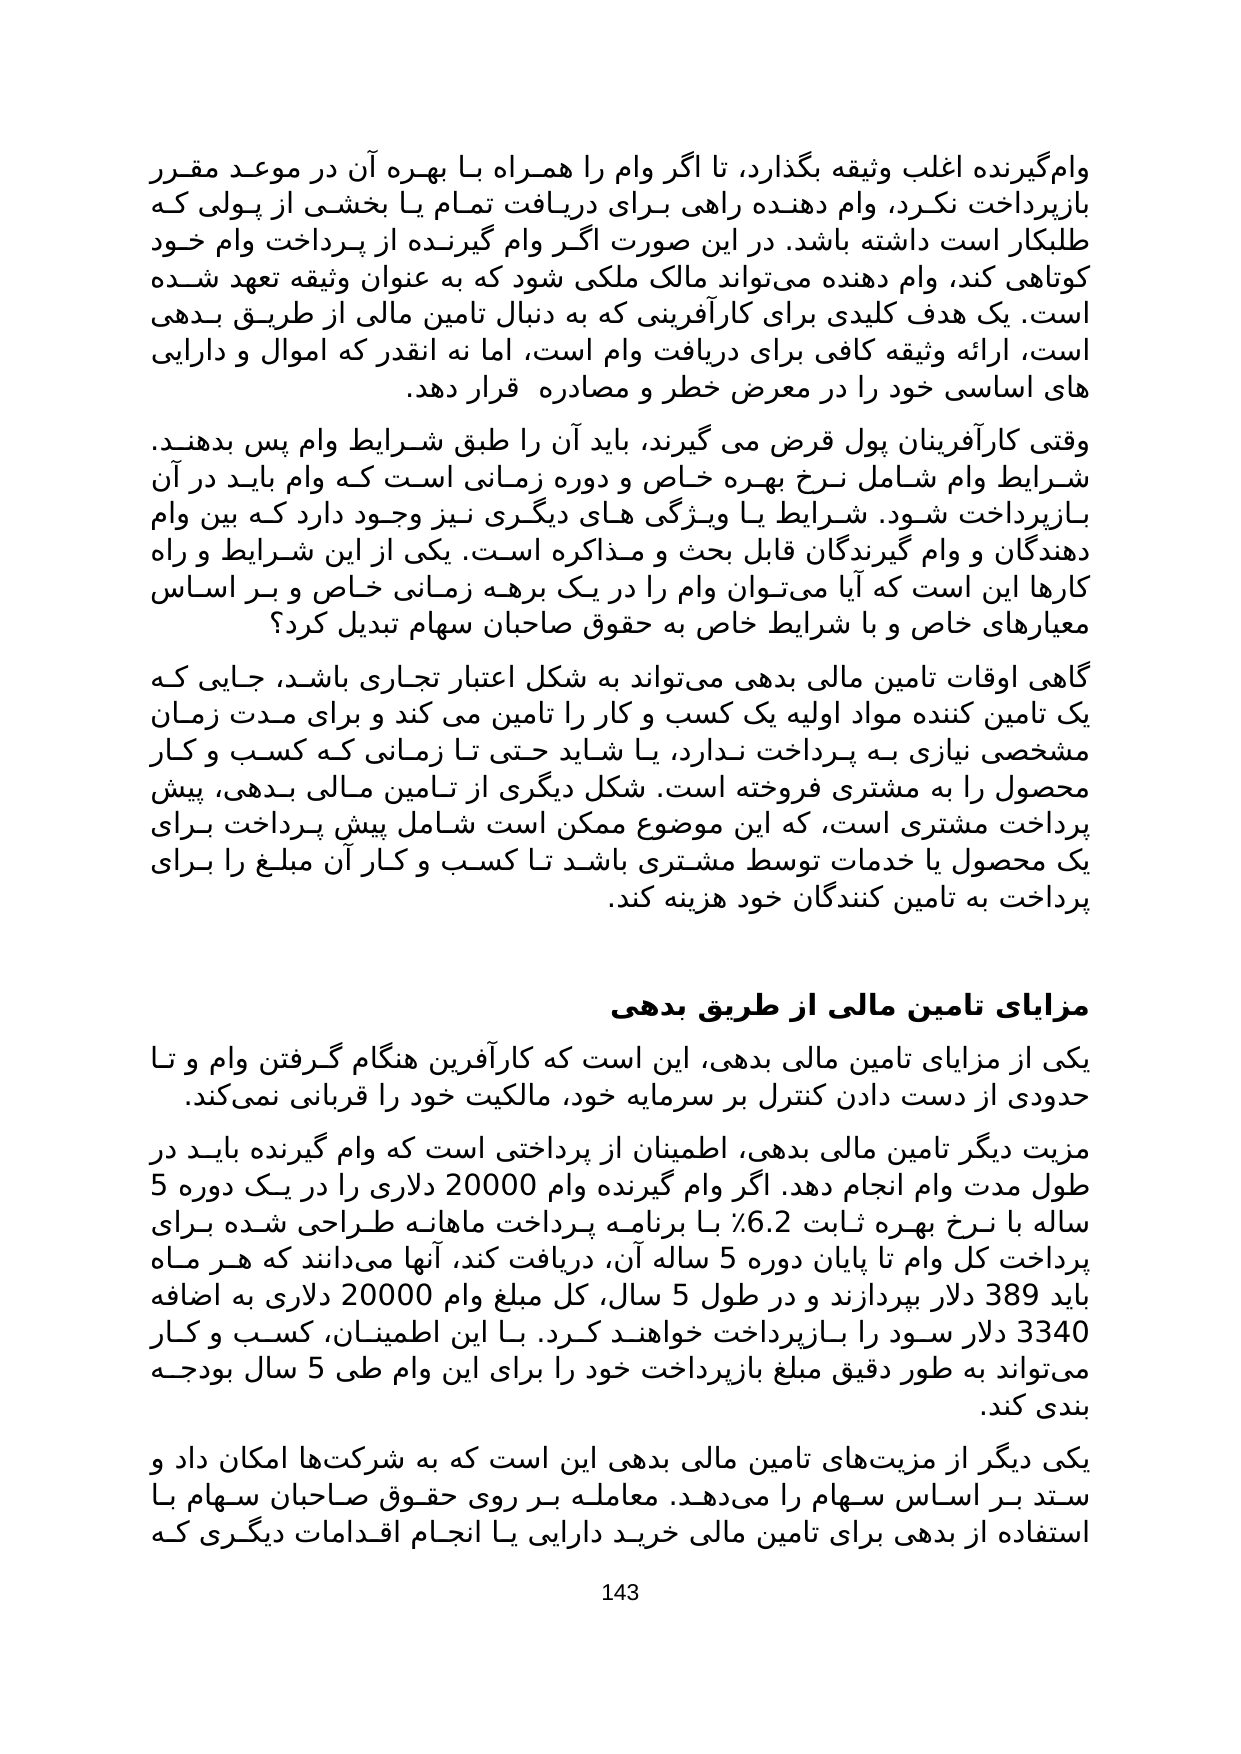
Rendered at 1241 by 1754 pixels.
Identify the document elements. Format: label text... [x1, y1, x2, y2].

text مزایای تامین مالی از طریق بدهی [150, 988, 1090, 1022]
text وقتی کارآفرینان پول قرض می گیرند، باید آن را طبق شرایط وام پس بدهند. شرایط وام شامل نرخ بهره خاص و دوره زمانی است که وام باید در آن بازپرداخت شود. شرایط یا ویژگی های دیگری نیز وجود دارد که بین وام دهندگان و وام گیرندگان قابل بحث و مذاکره است. یکی از این شرایط و راه کارها این است که آیا می‌توان وام را در یک برهه زمانی خاص و بر اساس معیارهای خاص و با شرایط خاص به حقوق صاحبان سهام تبدیل کرد؟ [150, 423, 1090, 641]
text گاهی اوقات تامین مالی بدهی می‌تواند به شکل اعتبار تجاری باشد، جایی که یک تامین کننده مواد اولیه یک کسب و کار را تامین می کند و برای مدت زمان مشخصی نیازی به پرداخت ندارد، یا شاید حتی تا زمانی که کسب و کار محصول را به مشتری فروخته است. شکل دیگری از تامین مالی بدهی، پیش پرداخت مشتری است، که این موضوع ممکن است شامل پیش پرداخت برای یک محصول یا خدمات توسط مشتری باشد تا کسب و کار آن مبلغ را برای پرداخت به تامین کنندگان خود هزینه کند. [150, 660, 1090, 914]
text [150, 1442, 1090, 1549]
text یکی از مزایای تامین مالی بدهی، این است که کارآفرین هنگام گرفتن وام و تا حدودی از دست دادن کنترل بر سرمایه خود، مالکیت خود را قربانی نمی‌کند. [150, 1042, 1090, 1112]
text مزیت دیگر تامین مالی بدهی، اطمینان از پرداختی است که وام گیرنده باید در طول مدت وام انجام دهد. اگر وام گیرنده وام 20000 دلاری را در یک دوره 5 ساله با نرخ بهره ثابت 6.2٪ با برنامه پرداخت ماهانه طراحی شده برای پرداخت کل وام تا پایان دوره 5 ساله آن، دریافت کند، آنها می‌دانند که هر ماه باید 389 دلار بپردازند و در طول 5 سال، کل مبلغ وام 20000 دلاری به اضافه 3340 دلار سود را بازپرداخت خواهند کرد. با این اطمینان، کسب و کار می‌تواند به طور دقیق مبلغ بازپرداخت خود را برای این وام طی 5 سال بودجه بندی کند. [150, 1132, 1090, 1422]
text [150, 150, 1090, 404]
